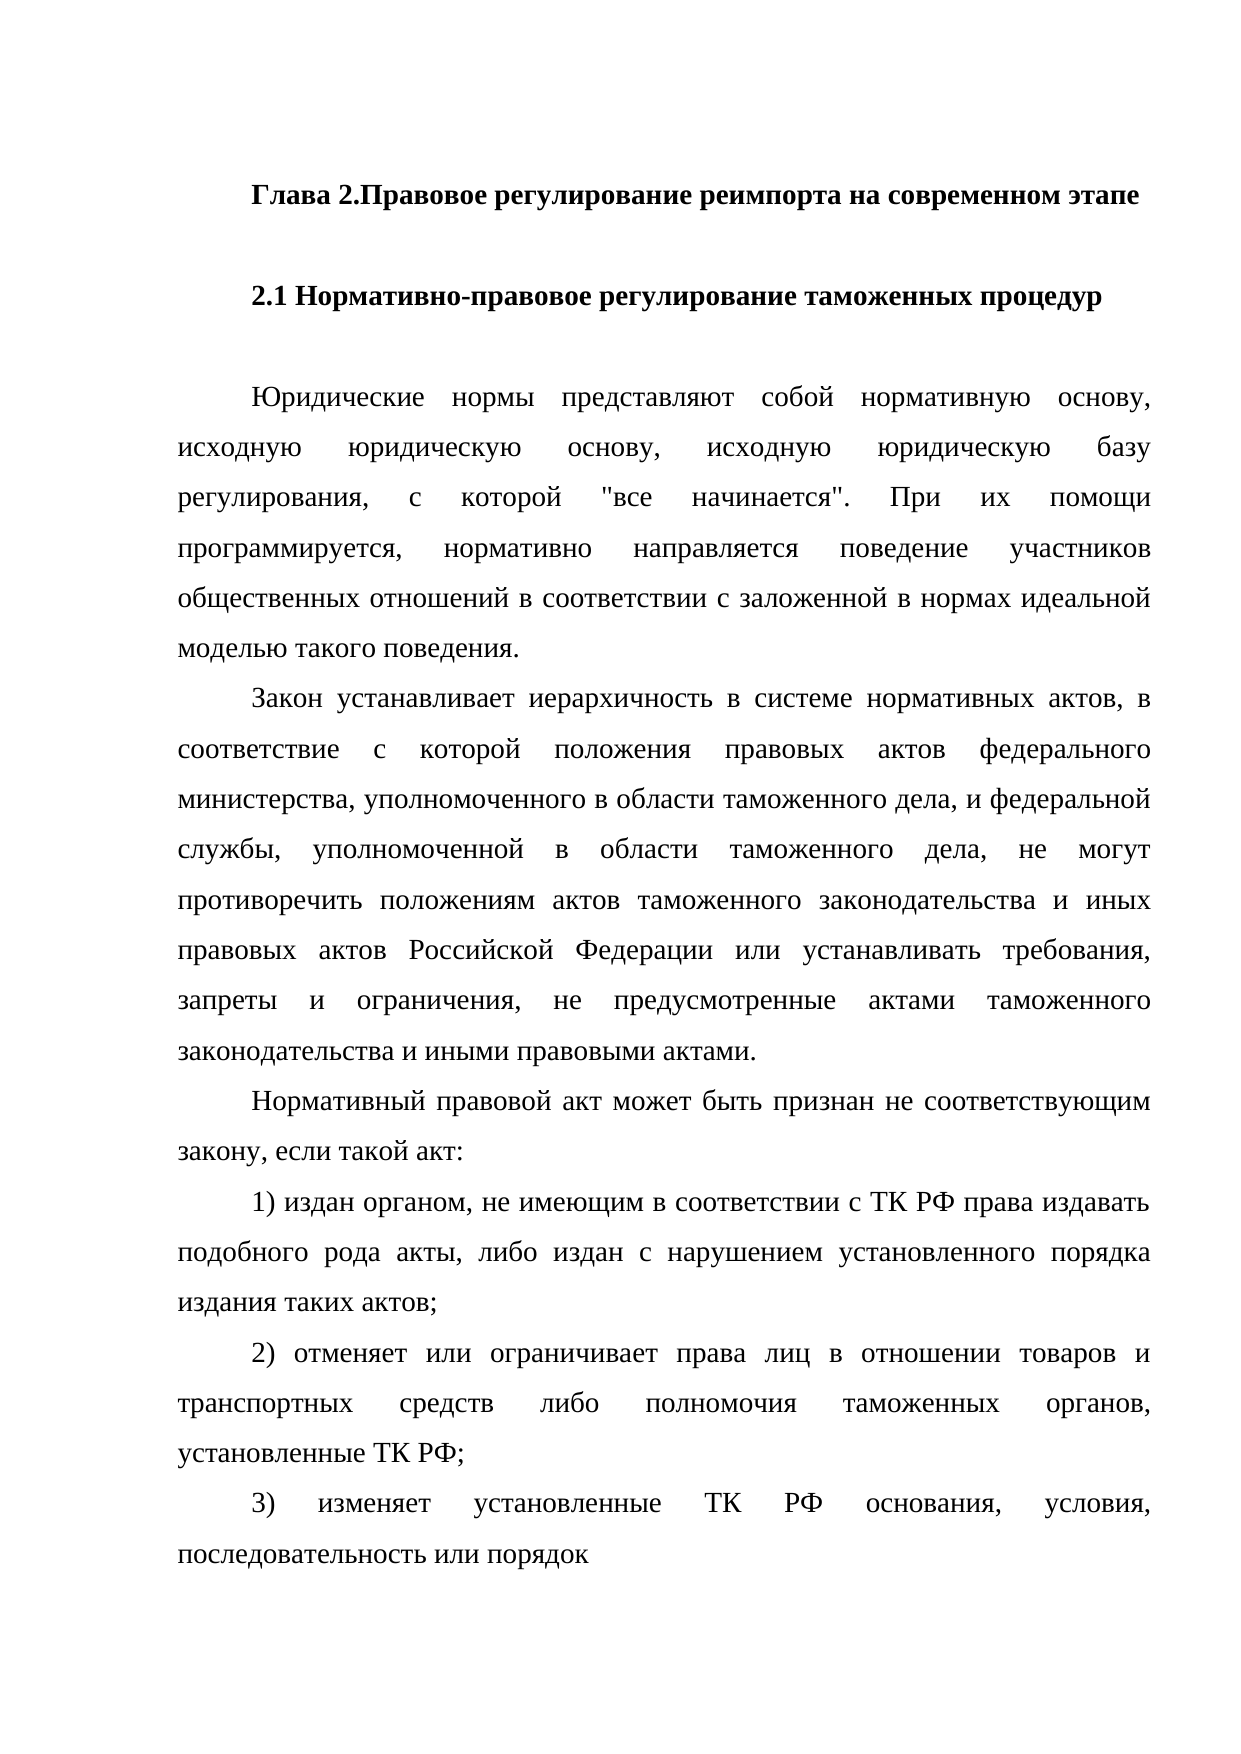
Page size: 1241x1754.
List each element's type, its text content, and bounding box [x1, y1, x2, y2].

subtitle Глава 2.Правовое регулирование реимпорта на современном этапе [177, 177, 1152, 211]
text Нормативный правовой акт может быть признан не соответствующим закону, если такой акт: [177, 1083, 1152, 1167]
text Юридические нормы представляют собой нормативную основу, исходную юридическую основу, исходную юридическую базу регулирования, с которой "все начинается". При их помощи программируется, нормативно направляется поведение участников общественных отношений в соответствии с заложенной в нормах идеальной моделью такого поведения. [177, 379, 1152, 664]
text 3) изменяет установленные ТК РФ основания, условия, последовательность или порядок [177, 1486, 1152, 1569]
text Закон устанавливает иерархичность в системе нормативных актов, в соответствие с которой положения правовых актов федерального министерства, уполномоченного в области таможенного дела, и федеральной службы, уполномоченной в области таможенного дела, не могут противоречить положениям актов таможенного законодательства и иных правовых актов Российской Федерации или устанавливать требования, запреты и ограничения, не предусмотренные актами таможенного законодательства и иными правовыми актами. [177, 681, 1152, 1066]
text 1) издан органом, не имеющим в соответствии с ТК РФ права издавать подобного рода акты, либо издан с нарушением установленного порядка издания таких актов; [177, 1184, 1152, 1318]
subtitle 2.1 Нормативно-правовое регулирование таможенных процедур [177, 278, 1152, 312]
text 2) отменяет или ограничивает права лиц в отношении товаров и транспортных средств либо полномочия таможенных органов, установленные ТК РФ; [177, 1335, 1152, 1469]
